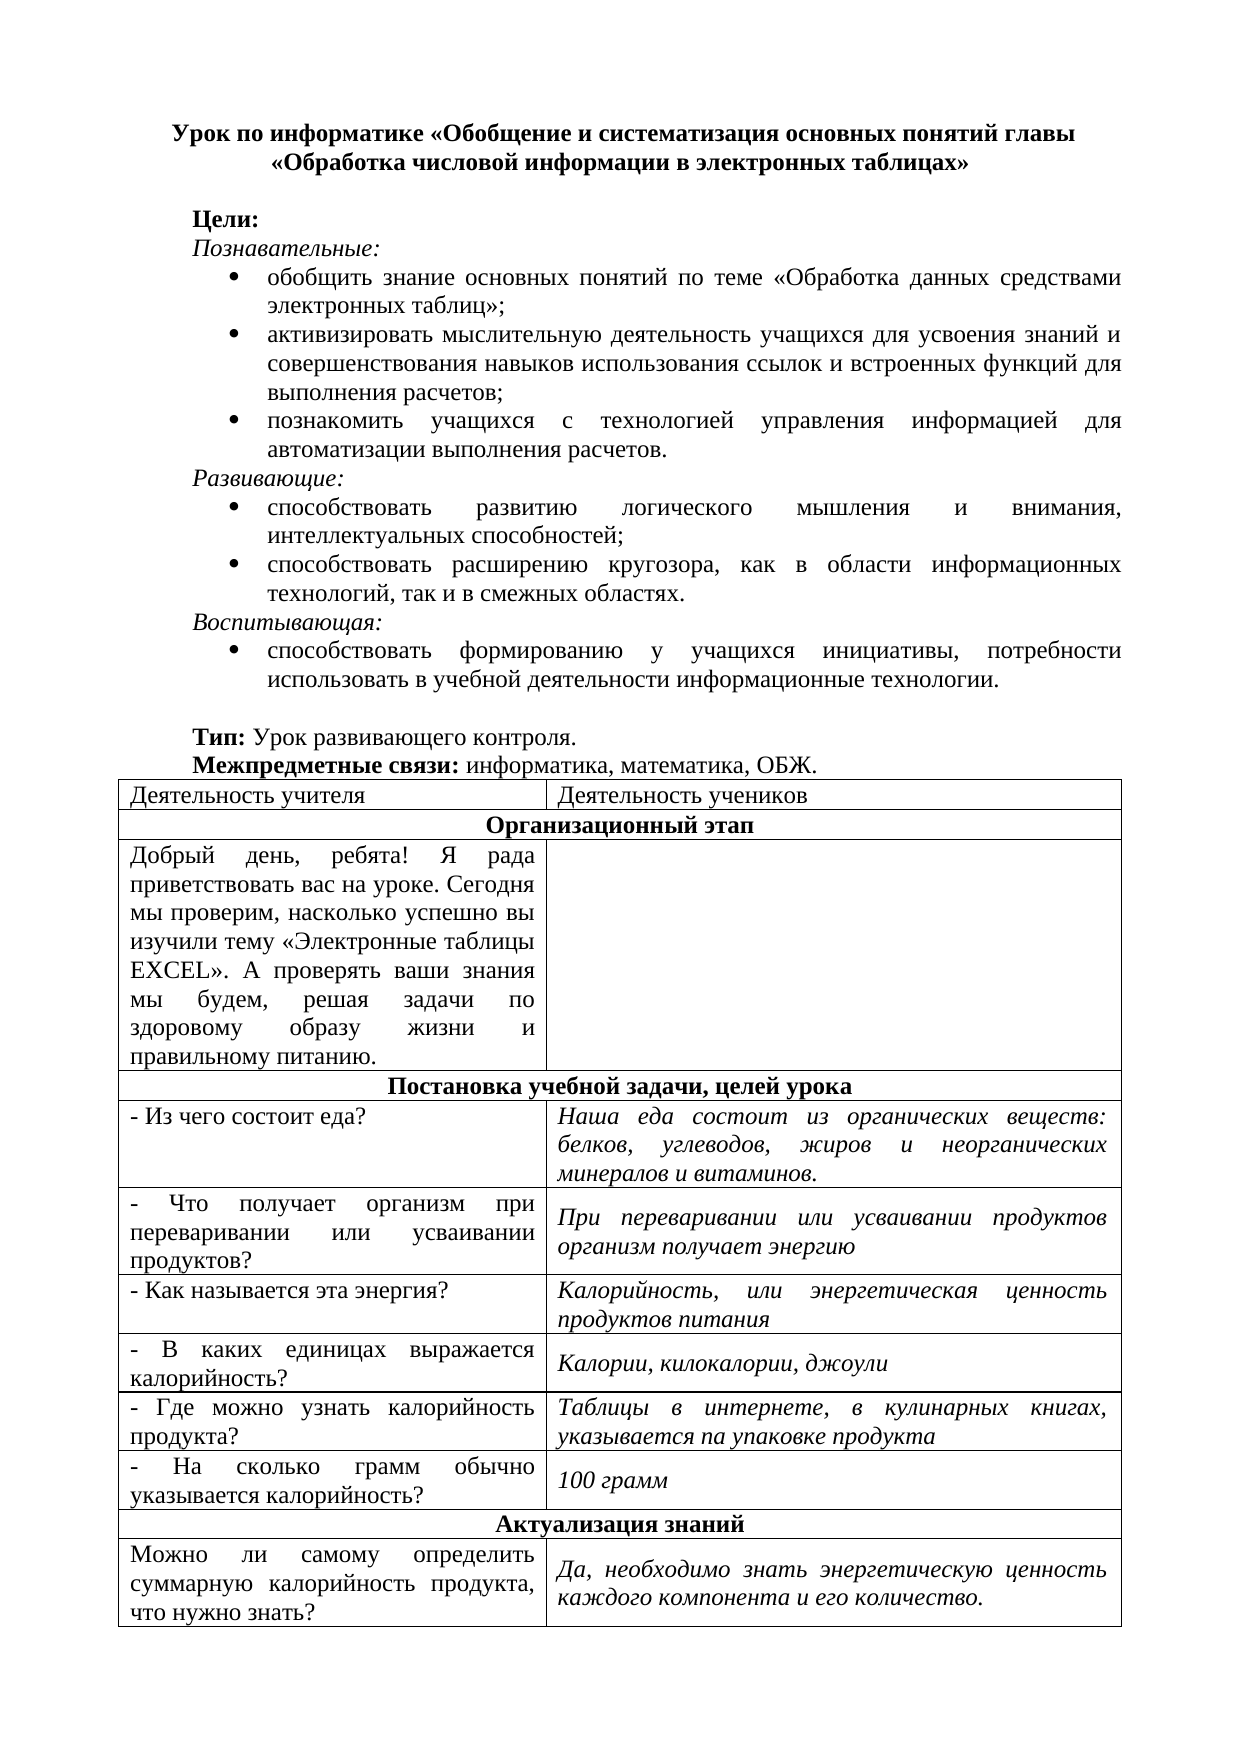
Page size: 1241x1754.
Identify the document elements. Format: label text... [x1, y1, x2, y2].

table_cell - Где можно узнать калорийность продукта? [119, 1393, 546, 1450]
list познакомить учащихся с технологией управления информацией для автоматизации выполнения расчетов. [229, 406, 1122, 463]
text Воспитывающая: [118, 607, 1122, 636]
list способствовать формированию у учащихся инициативы, потребности использовать в учебной деятельности информационные технологии. [229, 636, 1122, 693]
table_cell [547, 840, 1121, 1070]
text Цели: [118, 204, 1122, 233]
text Урок по информатике «Обобщение и систематизация основных понятий главы «Обработка числовой информации в электронных таблицах» [118, 118, 1122, 176]
table_cell 100 грамм [547, 1451, 1121, 1508]
table_cell Актуализация знаний [119, 1510, 1121, 1538]
list способствовать развитию логического мышления и внимания, интеллектуальных способностей; [229, 492, 1122, 549]
table_cell Добрый день, ребята! Я рада приветствовать вас на уроке. Сегодня мы проверим, насколько успешно вы изучили тему «Электронные таблицы EXCEL». А проверять ваши знания мы будем, решая задачи по здоровому образу жизни и правильному питанию. [119, 840, 546, 1070]
table_cell - На сколько грамм обычно указывается калорийность? [119, 1451, 546, 1508]
table_cell Постановка учебной задачи, целей урока [119, 1071, 1121, 1100]
table_cell - Что получает организм при переваривании или усваивании продуктов? [119, 1188, 546, 1274]
list обобщить знание основных понятий по теме «Обработка данных средствами электронных таблиц»; [229, 262, 1122, 319]
text Развивающие: [118, 463, 1122, 492]
text Познавательные: [118, 233, 1122, 262]
table_cell - Из чего состоит еда? [119, 1101, 546, 1187]
table_cell Калорийность, или энергетическая ценность продуктов питания [547, 1275, 1121, 1333]
table_cell Можно ли самому определить суммарную калорийность продукта, что нужно знать? [119, 1539, 546, 1626]
table_header Деятельность учителя [119, 780, 546, 809]
table_cell - В каких единицах выражается калорийность? [119, 1334, 546, 1391]
table_cell Организационный этап [119, 810, 1121, 839]
table_cell Калории, килокалории, джоули [547, 1334, 1121, 1391]
table_cell При переваривании или усваивании продуктов организм получает энергию [547, 1188, 1121, 1274]
text Межпредметные связи: информатика, математика, ОБЖ. [118, 751, 1122, 779]
table_cell Наша еда состоит из органических веществ: белков, углеводов, жиров и неорганических минералов и витаминов. [547, 1101, 1121, 1187]
list активизировать мыслительную деятельность учащихся для усвоения знаний и совершенствования навыков использования ссылок и встроенных функций для выполнения расчетов; [229, 319, 1122, 406]
list способствовать расширению кругозора, как в области информационных технологий, так и в смежных областях. [229, 549, 1122, 607]
table_header Деятельность учеников [547, 780, 1121, 809]
table_cell - Как называется эта энергия? [119, 1275, 546, 1333]
text Тип: Урок развивающего контроля. [118, 722, 1122, 751]
table_cell Да, необходимо знать энергетическую ценность каждого компонента и его количество. [547, 1539, 1121, 1626]
table_cell Таблицы в интернете, в кулинарных книгах, указывается па упаковке продукта [547, 1393, 1121, 1450]
